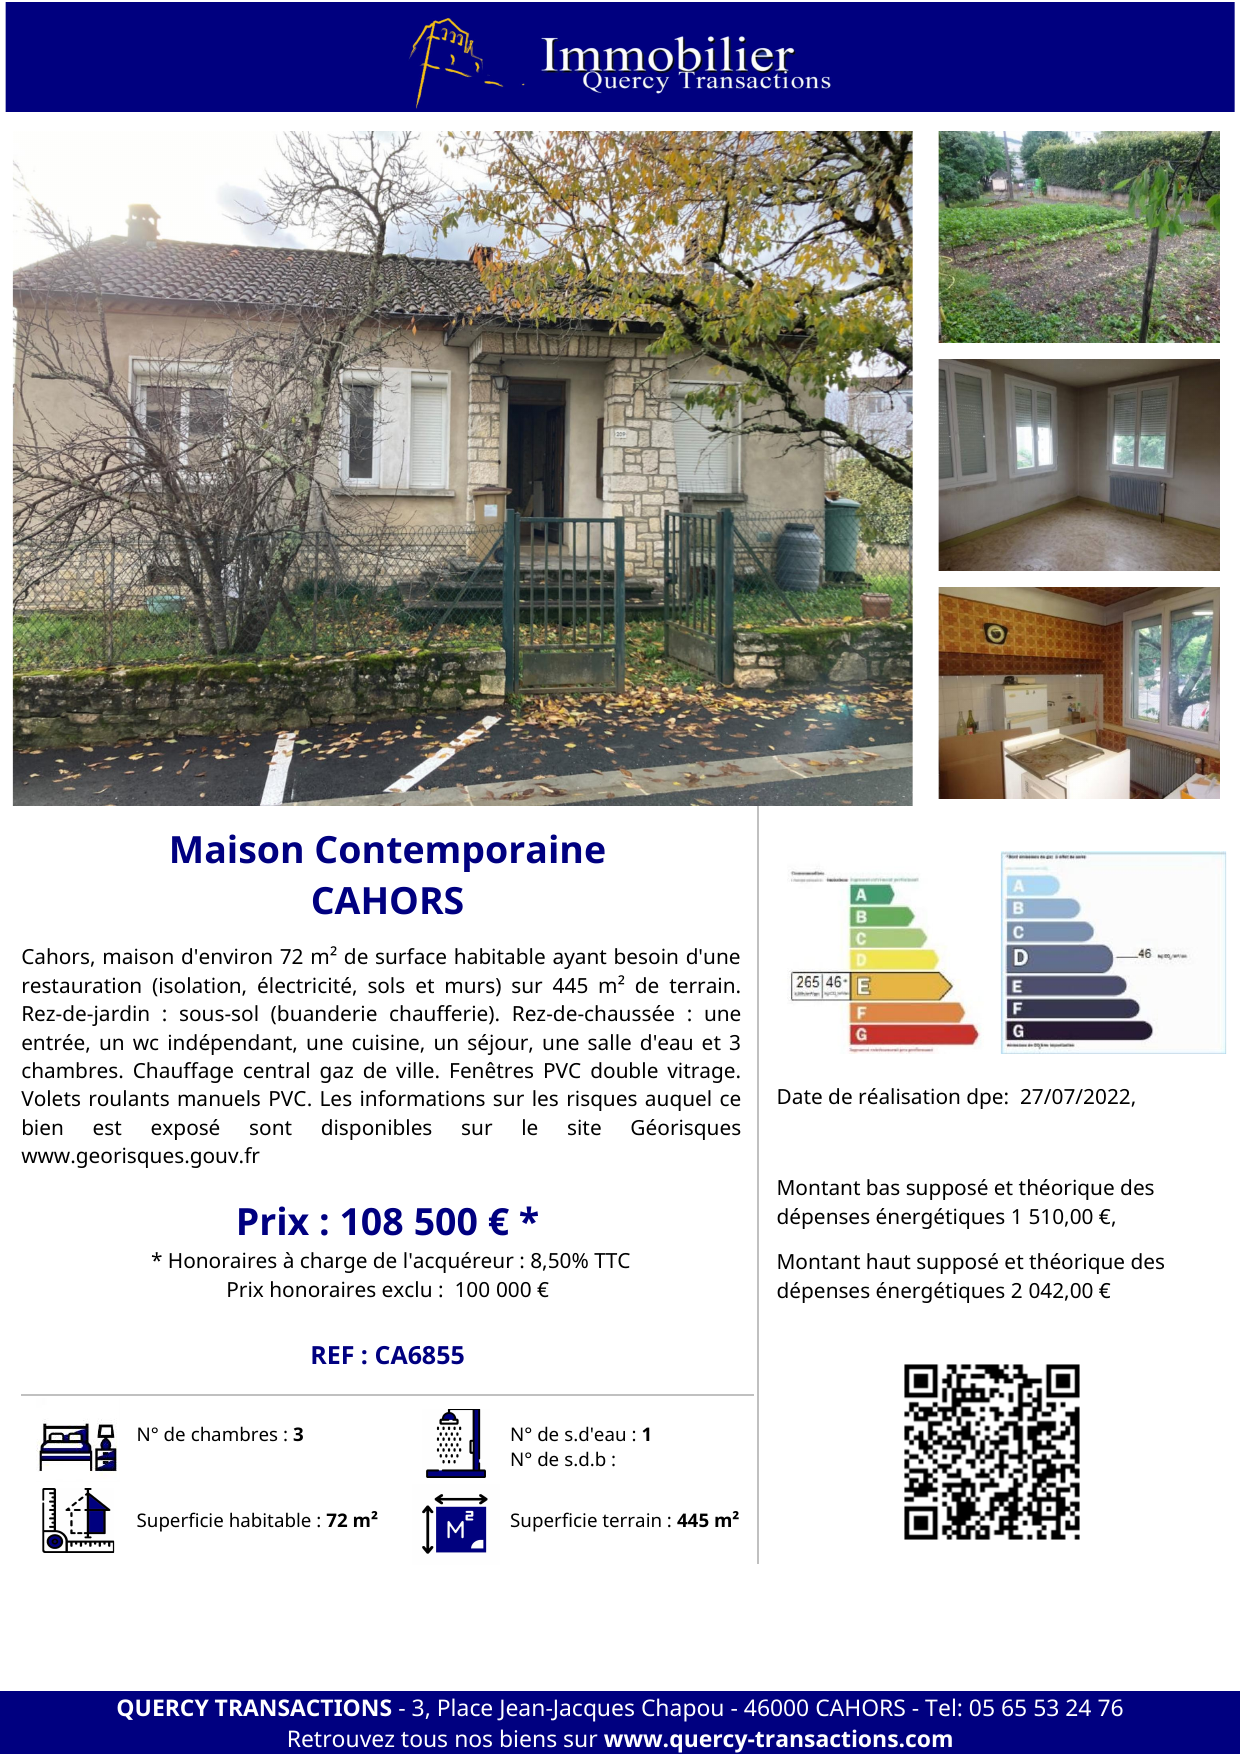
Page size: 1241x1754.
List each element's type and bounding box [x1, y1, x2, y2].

picture [12, 131, 913, 806]
picture [938, 131, 1220, 343]
picture [42, 1488, 115, 1553]
picture [1000, 851, 1227, 1054]
picture [770, 856, 996, 1054]
table_cell [0, 806, 757, 1564]
table_header [0, 114, 1240, 806]
picture [938, 587, 1220, 799]
picture [421, 1409, 490, 1478]
picture [938, 359, 1220, 571]
picture [5, 2, 1235, 112]
table_cell [759, 806, 1240, 1564]
picture [412, 1484, 500, 1565]
picture [900, 1361, 1084, 1544]
picture [36, 1398, 120, 1482]
